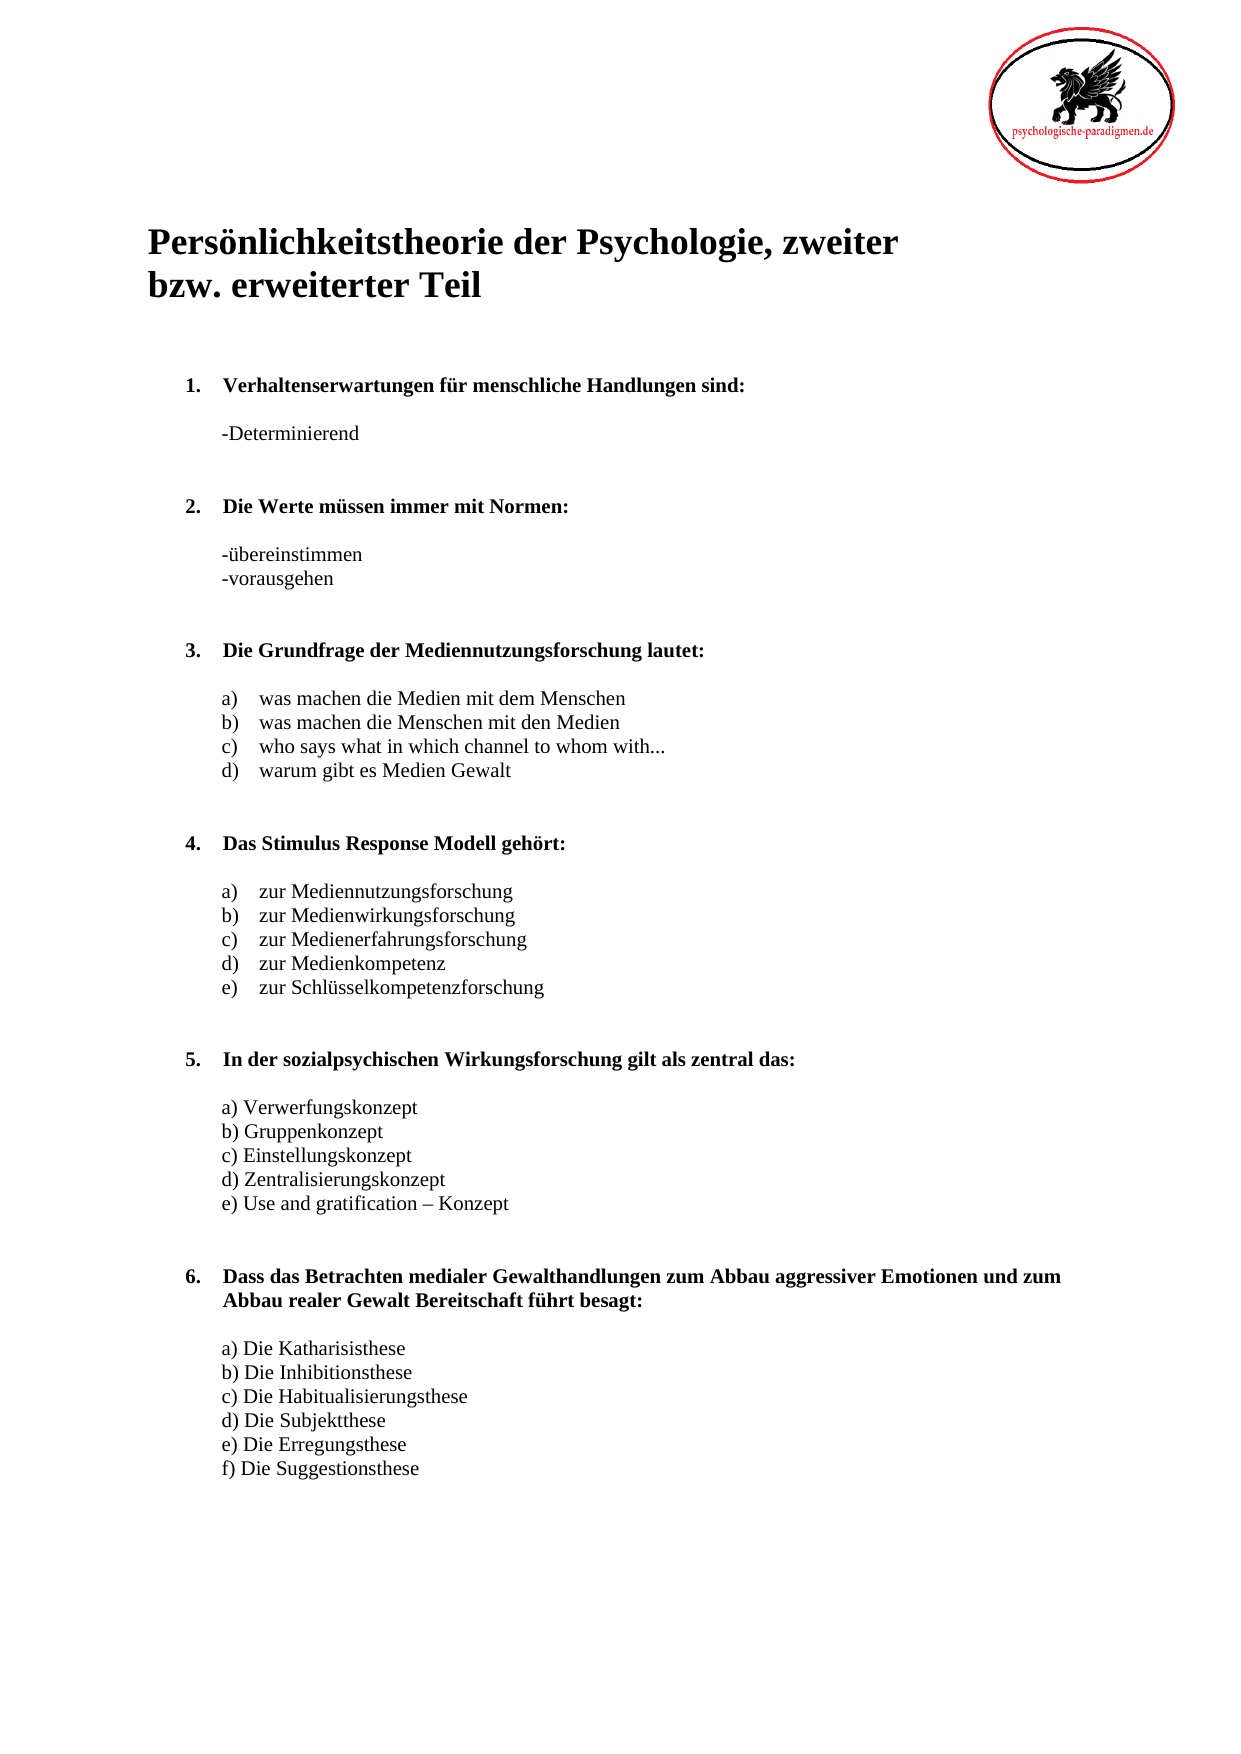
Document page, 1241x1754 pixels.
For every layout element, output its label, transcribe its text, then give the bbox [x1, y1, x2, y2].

text c) Die Habitualisierungsthese [148, 1384, 1093, 1408]
list zur Mediennutzungsforschung [221, 878, 1093, 903]
list warum gibt es Medien Gewalt [221, 758, 1093, 782]
list In der sozialpsychischen Wirkungsforschung gilt als zentral das: [185, 1047, 1093, 1071]
text a) Verwerfungskonzept [148, 1095, 1093, 1119]
text b) Gruppenkonzept [148, 1119, 1093, 1143]
subtitle -Determinierend [148, 421, 1093, 445]
list zur Medienerfahrungsforschung [221, 927, 1093, 951]
text -übereinstimmen [148, 542, 1093, 566]
subtitle a) Die Katharisisthese [148, 1336, 1093, 1360]
list zur Schlüsselkompetenzforschung [221, 975, 1093, 999]
text d) Zentralisierungskonzept [148, 1167, 1093, 1191]
text b) Die Inhibitionsthese [148, 1360, 1093, 1384]
list who says what in which channel to whom with... [221, 734, 1093, 758]
list Verhaltenserwartungen für menschliche Handlungen sind: [185, 373, 1093, 397]
list Das Stimulus Response Modell gehört: [185, 830, 1093, 854]
text Persönlichkeitstheorie der Psychologie, zweiter bzw. erweiterter Teil [148, 220, 1093, 306]
text d) Die Subjektthese [148, 1408, 1093, 1432]
list Dass das Betrachten medialer Gewalthandlungen zum Abbau aggressiver Emotionen und zum Abbau realer Gewalt Bereitschaft führt besagt: [185, 1263, 1093, 1312]
text f) Die Suggestionsthese [185, 1456, 1093, 1480]
picture [966, 0, 1240, 246]
list zur Medienkompetenz [221, 951, 1093, 975]
list zur Medienwirkungsforschung [221, 903, 1093, 927]
text c) Einstellungskonzept [148, 1143, 1093, 1167]
subtitle e) Die Erregungsthese [148, 1432, 1093, 1456]
list was machen die Medien mit dem Menschen [221, 686, 1093, 710]
list Die Grundfrage der Mediennutzungsforschung lautet: [185, 638, 1093, 662]
text e) Use and gratification – Konzept [185, 1191, 1093, 1215]
list was machen die Menschen mit den Medien [221, 710, 1093, 734]
text -vorausgehen [148, 566, 1093, 590]
list Die Werte müssen immer mit Normen: [185, 493, 1093, 518]
